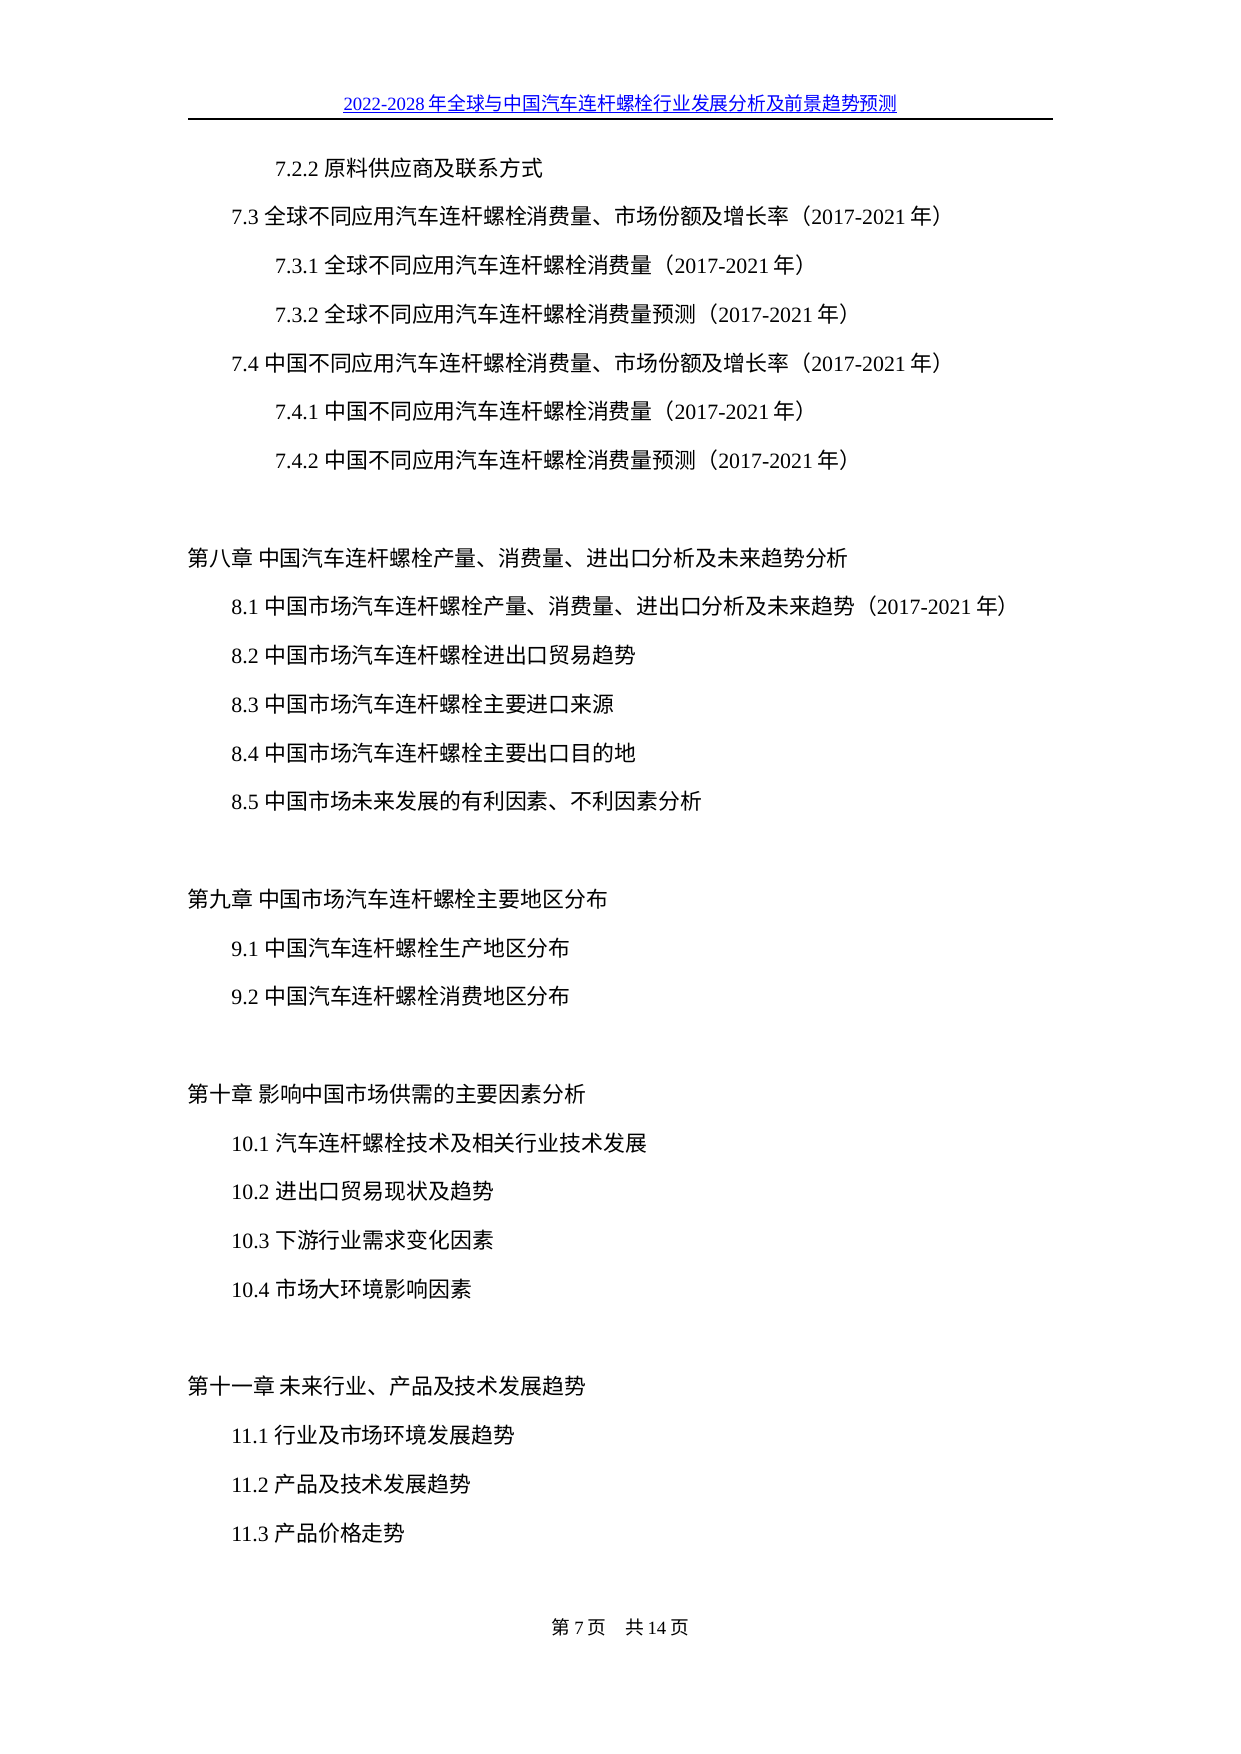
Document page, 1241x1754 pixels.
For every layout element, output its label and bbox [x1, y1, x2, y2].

text [187, 150, 1053, 1548]
